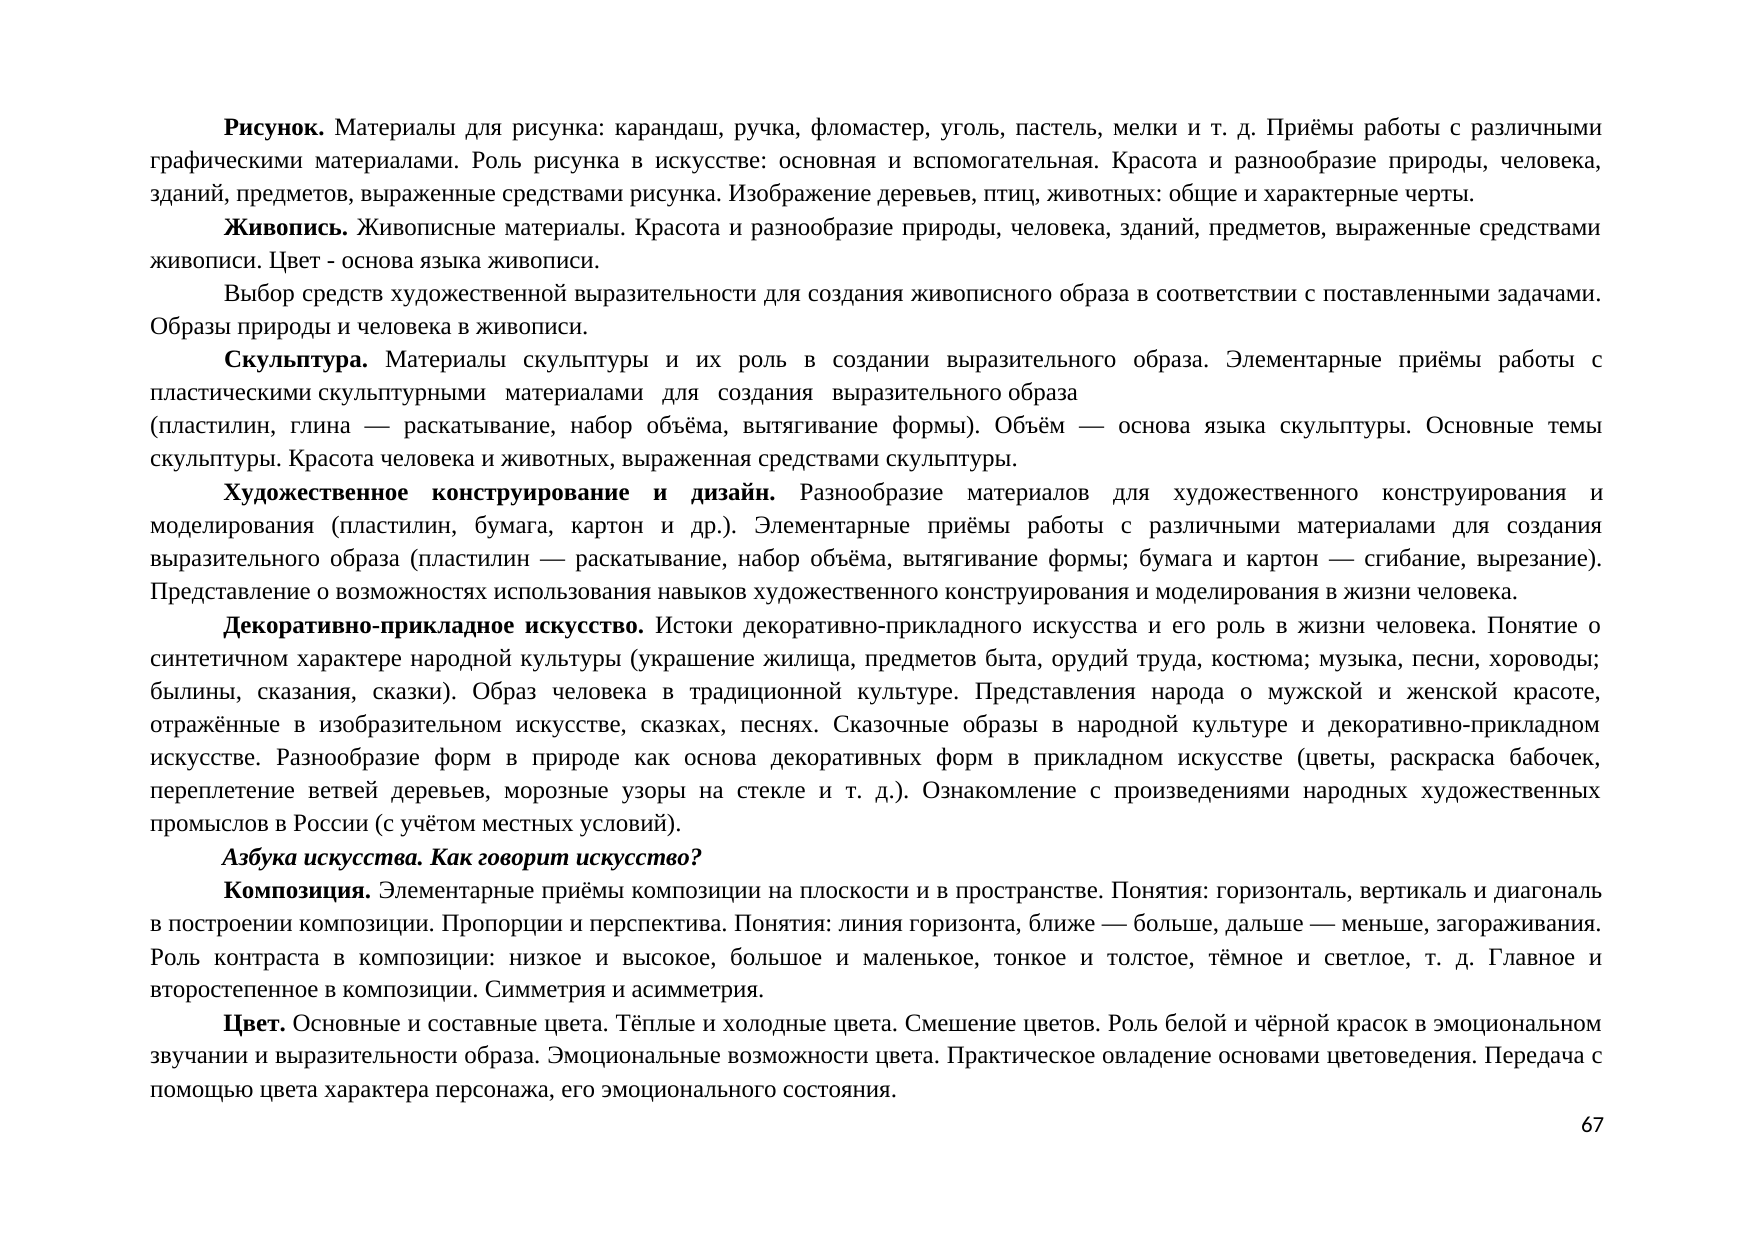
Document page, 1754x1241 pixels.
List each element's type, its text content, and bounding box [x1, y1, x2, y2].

text Декоративно-прикладное искусство. Истоки декоративно-прикладного искусства и его роль в жизни человека. Понятие о синтетичном характере народной культуры (украшение жилища, предметов быта, орудий труда, костюма; музыка, песни, хороводы; былины, сказания, сказки). Образ человека в традиционной культуре. Представления народа о мужской и женской красоте, отражённые в изобразительном искусстве, сказках, песнях. Сказочные образы в народной культуре и декоративно-прикладном искусстве. Разнообразие форм в природе как основа декоративных форм в прикладном искусстве (цветы, раскраска бабочек, переплетение ветвей деревьев, морозные узоры на стекле и т. д.). Ознакомление с произведениями народных художественных промыслов в России (с учётом местных условий). [150, 610, 1602, 837]
text Композиция. Элементарные приёмы композиции на плоскости и в пространстве. Понятия: горизонталь, вертикаль и диагональ в построении композиции. Пропорции и перспектива. Понятия: линия горизонта, ближе — больше, дальше — меньше, загораживания. Роль контраста в композиции: низкое и высокое, большое и маленькое, тонкое и толстое, тёмное и светлое, т. д. Главное и второстепенное в композиции. Симметрия и асимметрия. [150, 876, 1604, 1003]
text Выбор средств художественной выразительности для создания живописного образа в соответствии с поставленными задачами. Образы природы и человека в живописи. [150, 278, 1603, 340]
text Цвет. Основные и составные цвета. Тёплые и холодные цвета. Смешение цветов. Роль белой и чёрной красок в эмоциональном звучании и выразительности образа. Эмоциональные возможности цвета. Практическое овладение основами цветоведения. Передача с помощью цвета характера персонажа, его эмоционального состояния. [150, 1008, 1604, 1102]
text (пластилин, глина — раскатывание, набор объёма, вытягивание формы). Объём — основа языка скульптуры. Основные темы скульптуры. Красота человека и животных, выраженная средствами скульптуры. [150, 410, 1604, 472]
text Живопись. Живописные материалы. Красота и разнообразие природы, человека, зданий, предметов, выраженные средствами живописи. Цвет - основа языка живописи. [150, 212, 1602, 274]
text Скульптура. Материалы скульптуры и их роль в создании выразительного образа. Элементарные приёмы работы с пластическими скульптурными материалами для создания выразительного образа [150, 344, 1604, 406]
text Рисунок. Материалы для рисунка: карандаш, ручка, фломастер, уголь, пастель, мелки и т. д. Приёмы работы с различными графическими материалами. Роль рисунка в искусстве: основная и вспомогательная. Красота и разнообразие природы, человека, зданий, предметов, выраженные средствами рисунка. Изображение деревьев, птиц, животных: общие и характерные черты. [150, 112, 1603, 207]
text Азбука искусства. Как говорит искусство? [222, 842, 1604, 871]
text Художественное конструирование и дизайн. Разнообразие материалов для художественного конструирования и моделирования (пластилин, бумага, картон и др.). Элементарные приёмы работы с различными материалами для создания выразительного образа (пластилин — раскатывание, набор объёма, вытягивание формы; бумага и картон — сгибание, вырезание). Представление о возможностях использования навыков художественного конструирования и моделирования в жизни человека. [150, 477, 1604, 605]
